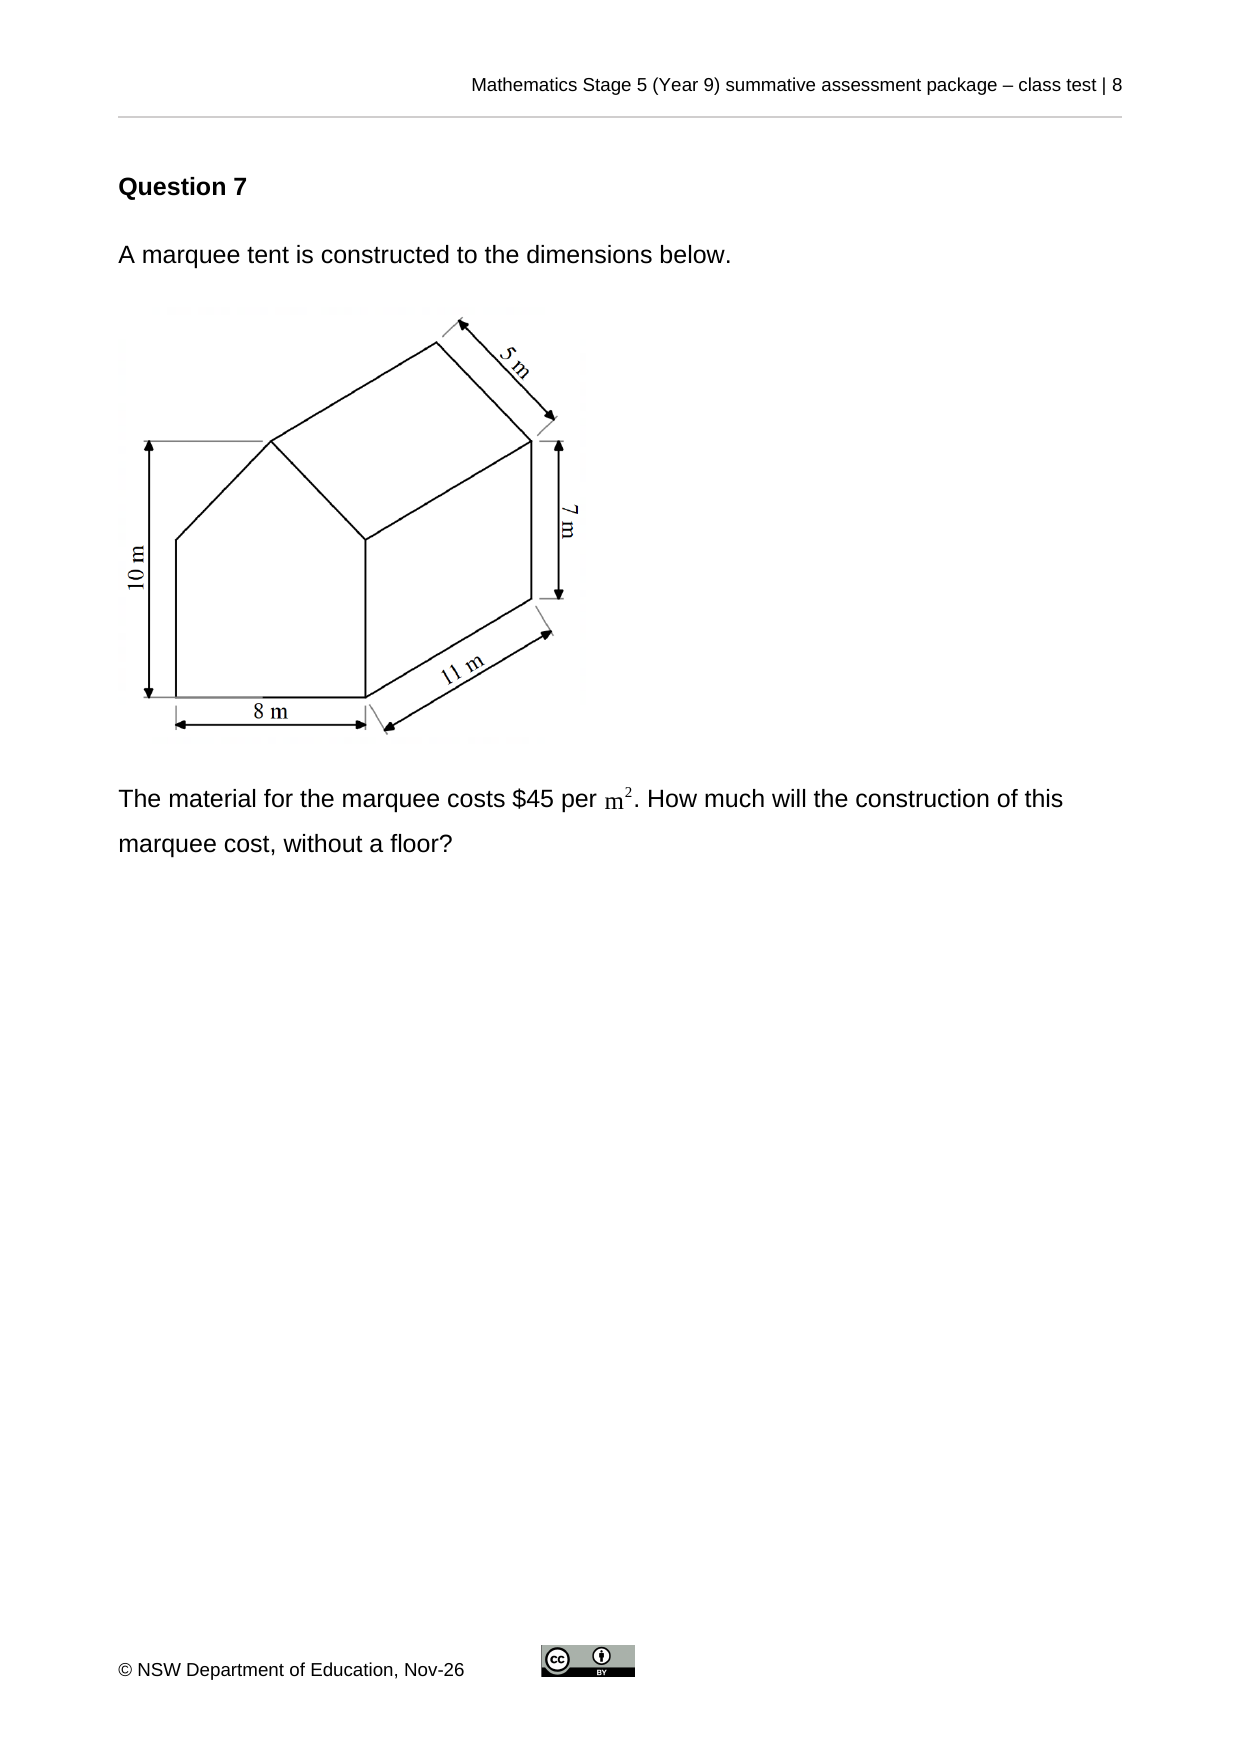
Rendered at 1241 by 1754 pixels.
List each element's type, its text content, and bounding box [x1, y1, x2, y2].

text A marquee tent is constructed to the dimensions below. [118, 240, 1122, 268]
picture [118, 307, 587, 744]
picture [541, 1645, 635, 1677]
text Question 7 [118, 172, 1122, 200]
text The material for the marquee costs $45 per . How much will the construction of this marquee cost, without a floor? [118, 783, 1122, 857]
